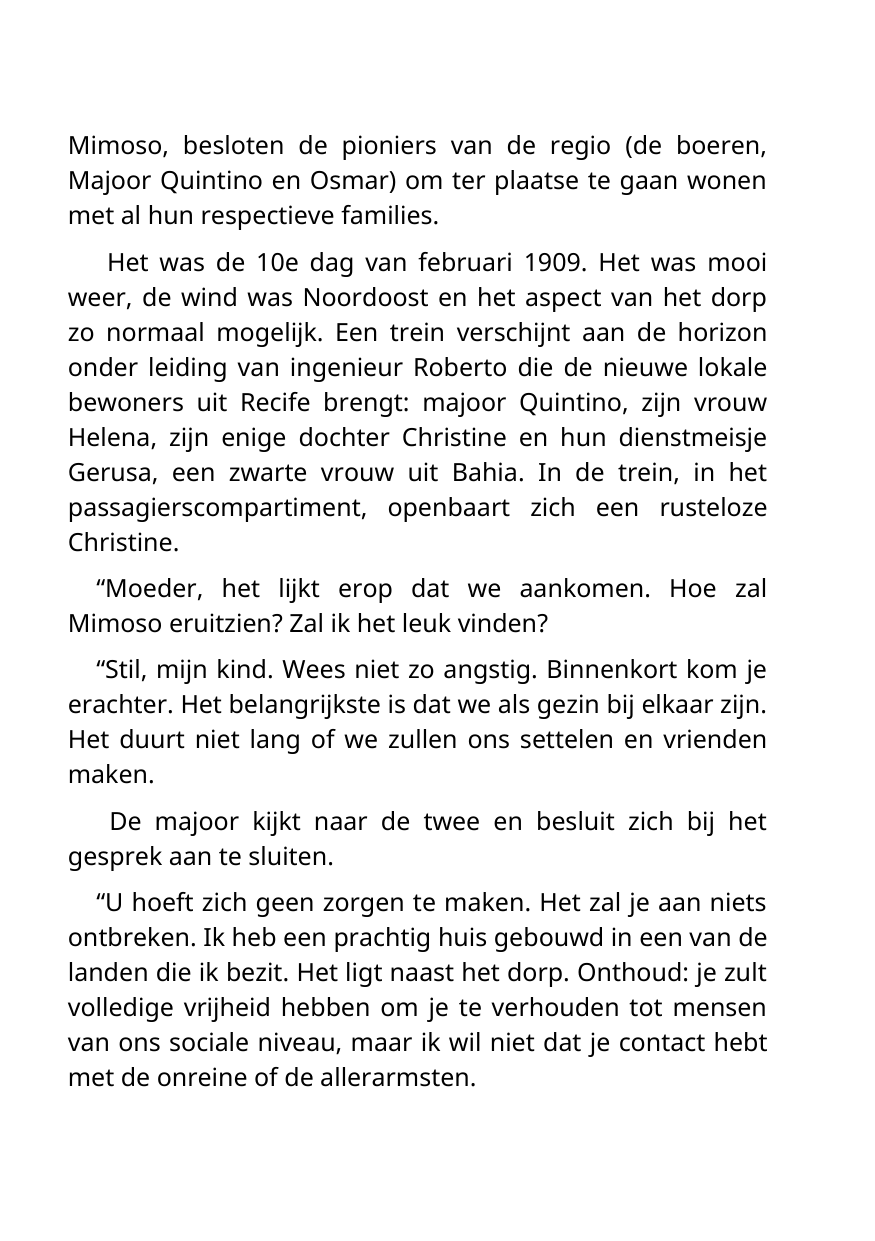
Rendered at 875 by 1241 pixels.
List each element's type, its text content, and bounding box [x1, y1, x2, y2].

text “Stil, mijn kind. Wees niet zo angstig. Binnenkort kom je erachter. Het belangrijkste is dat we als gezin bij elkaar zijn. Het duurt niet lang of we zullen ons settelen en vrienden maken. [68, 652, 768, 791]
text Het was de 10e dag van februari 1909. Het was mooi weer, de wind was Noordoost en het aspect van het dorp zo normaal mogelijk. Een trein verschijnt aan de horizon onder leiding van ingenieur Roberto die de nieuwe lokale bewoners uit Recife brengt: majoor Quintino, zijn vrouw Helena, zijn enige dochter Christine en hun dienstmeisje Gerusa, een zwarte vrouw uit Bahia. In de trein, in het passagierscompartiment, openbaart zich een rusteloze Christine. [68, 244, 768, 558]
text De majoor kijkt naar de twee en besluit zich bij het gesprek aan te sluiten. [68, 803, 768, 872]
text “Moeder, het lijkt erop dat we aankomen. Hoe zal Mimoso eruitzien? Zal ik het leuk vinden? [68, 571, 768, 640]
text “U hoeft zich geen zorgen te maken. Het zal je aan niets ontbreken. Ik heb een prachtig huis gebouwd in een van de landen die ik bezit. Het ligt naast het dorp. Onthoud: je zult volledige vrijheid hebben om je te verhouden tot mensen van ons sociale niveau, maar ik wil niet dat je contact hebt met de onreine of de allerarmsten. [68, 885, 768, 1094]
